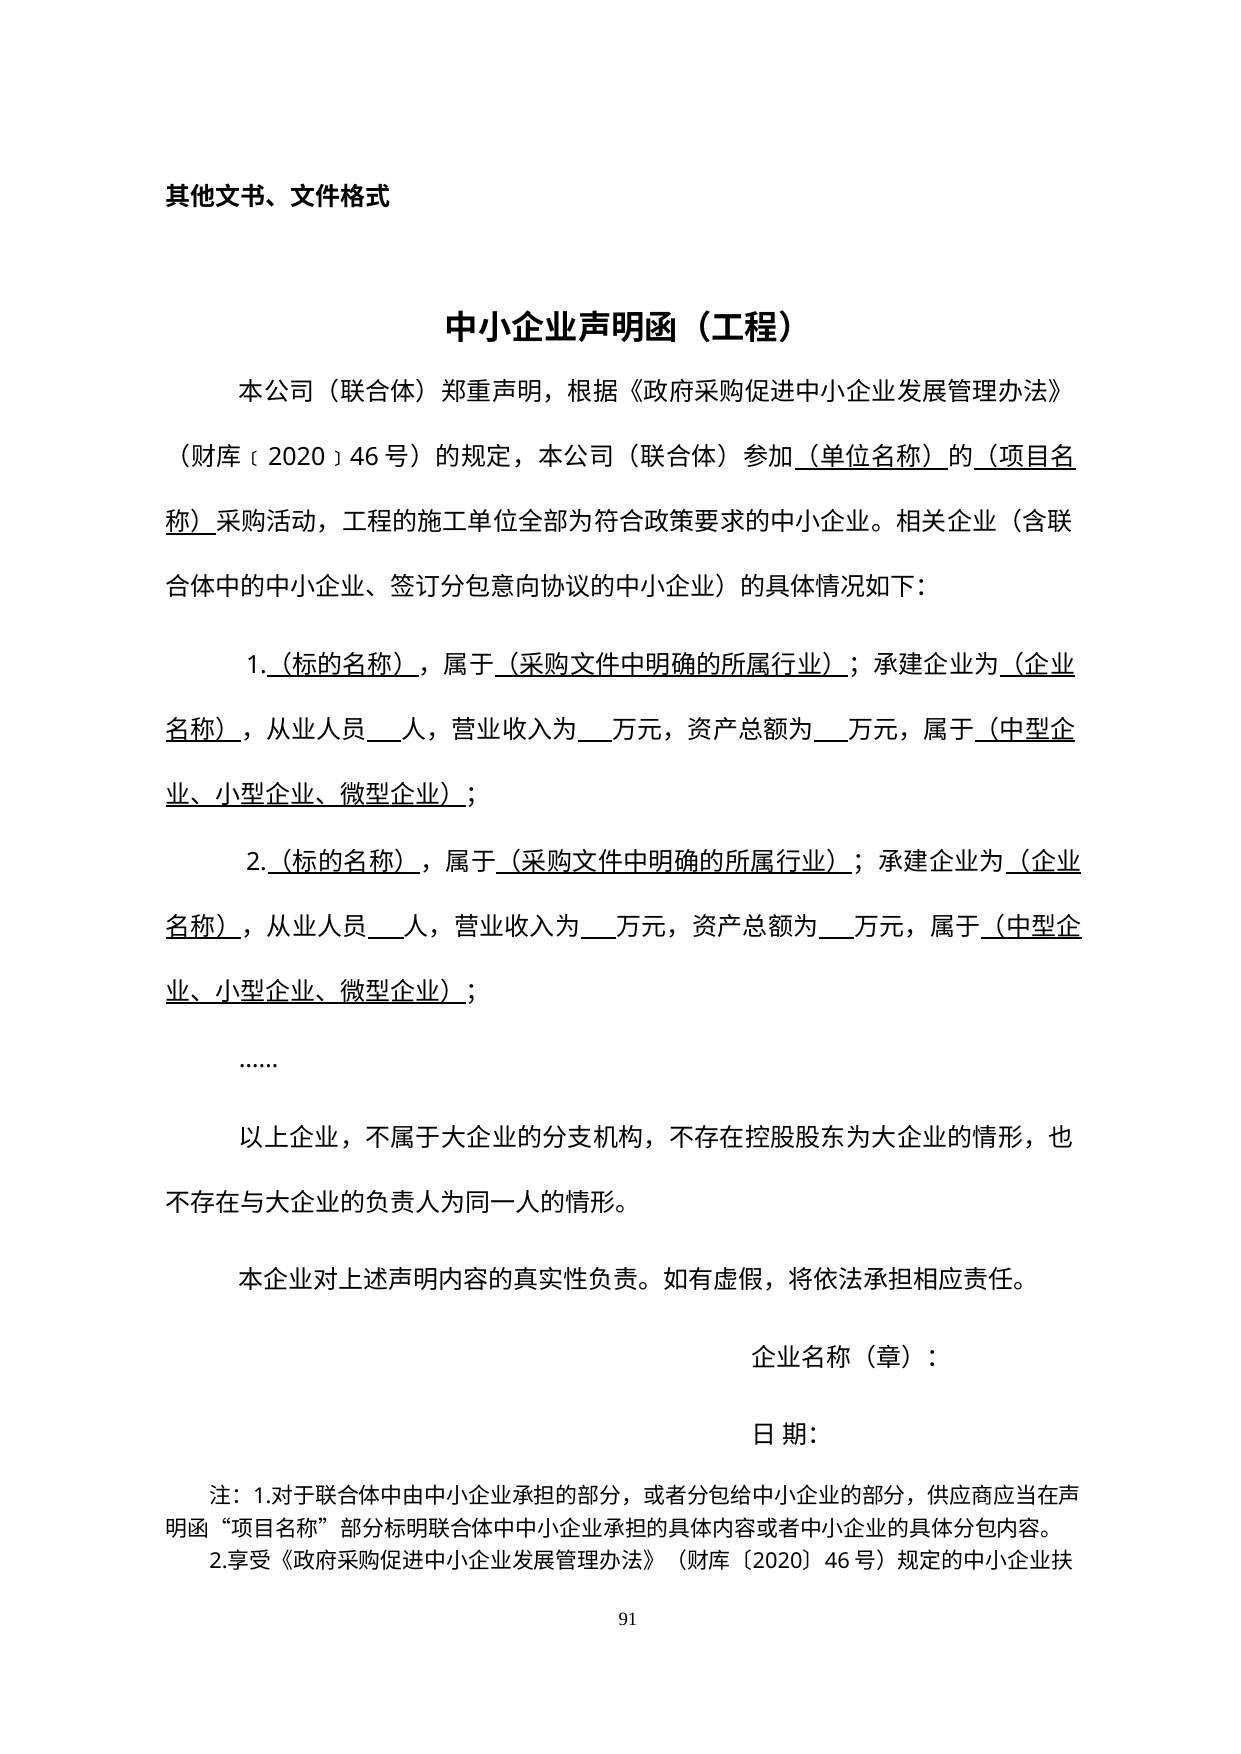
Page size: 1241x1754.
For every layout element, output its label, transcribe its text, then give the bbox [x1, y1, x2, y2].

text 本企业对上述声明内容的真实性负责。如有虚假，将依法承担相应责任。 [165, 1246, 1075, 1311]
text 中小企业声明函（工程） [165, 292, 1090, 357]
text 日 期： [165, 1401, 902, 1466]
text 注：1.对于联合体中由中小企业承担的部分，或者分包给中小企业的部分，供应商应当在声明函“项目名称”部分标明联合体中中小企业承担的具体内容或者中小企业的具体分包内容。 [165, 1478, 1090, 1543]
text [165, 1543, 1090, 1576]
text 企业名称（章）： [165, 1323, 1022, 1388]
text 以上企业，不属于大企业的分支机构，不存在控股股东为大企业的情形，也不存在与大企业的负责人为同一人的情形。 [165, 1103, 1075, 1233]
text 本公司（联合体）郑重声明，根据《政府采购促进中小企业发展管理办法》（财库﹝2020﹞46号）的规定，本公司（联合体）参加（单位名称）的（项目名称）采购活动，工程的施工单位全部为符合政策要求的中小企业。相关企业（含联合体中的中小企业、签订分包意向协议的中小企业）的具体情况如下： [165, 357, 1075, 617]
text 1.（标的名称），属于（采购文件中明确的所属行业）；承建企业为（企业名称），从业人员 人，营业收入为 万元，资产总额为 万元，属于（中型企业、小型企业、微型企业）； [165, 630, 1075, 825]
text 2.（标的名称），属于（采购文件中明确的所属行业）；承建企业为（企业名称），从业人员 人，营业收入为 万元，资产总额为 万元，属于（中型企业、小型企业、微型企业）； [165, 827, 1081, 1022]
text 其他文书、文件格式 [165, 162, 1090, 227]
text …… [165, 1026, 1075, 1091]
